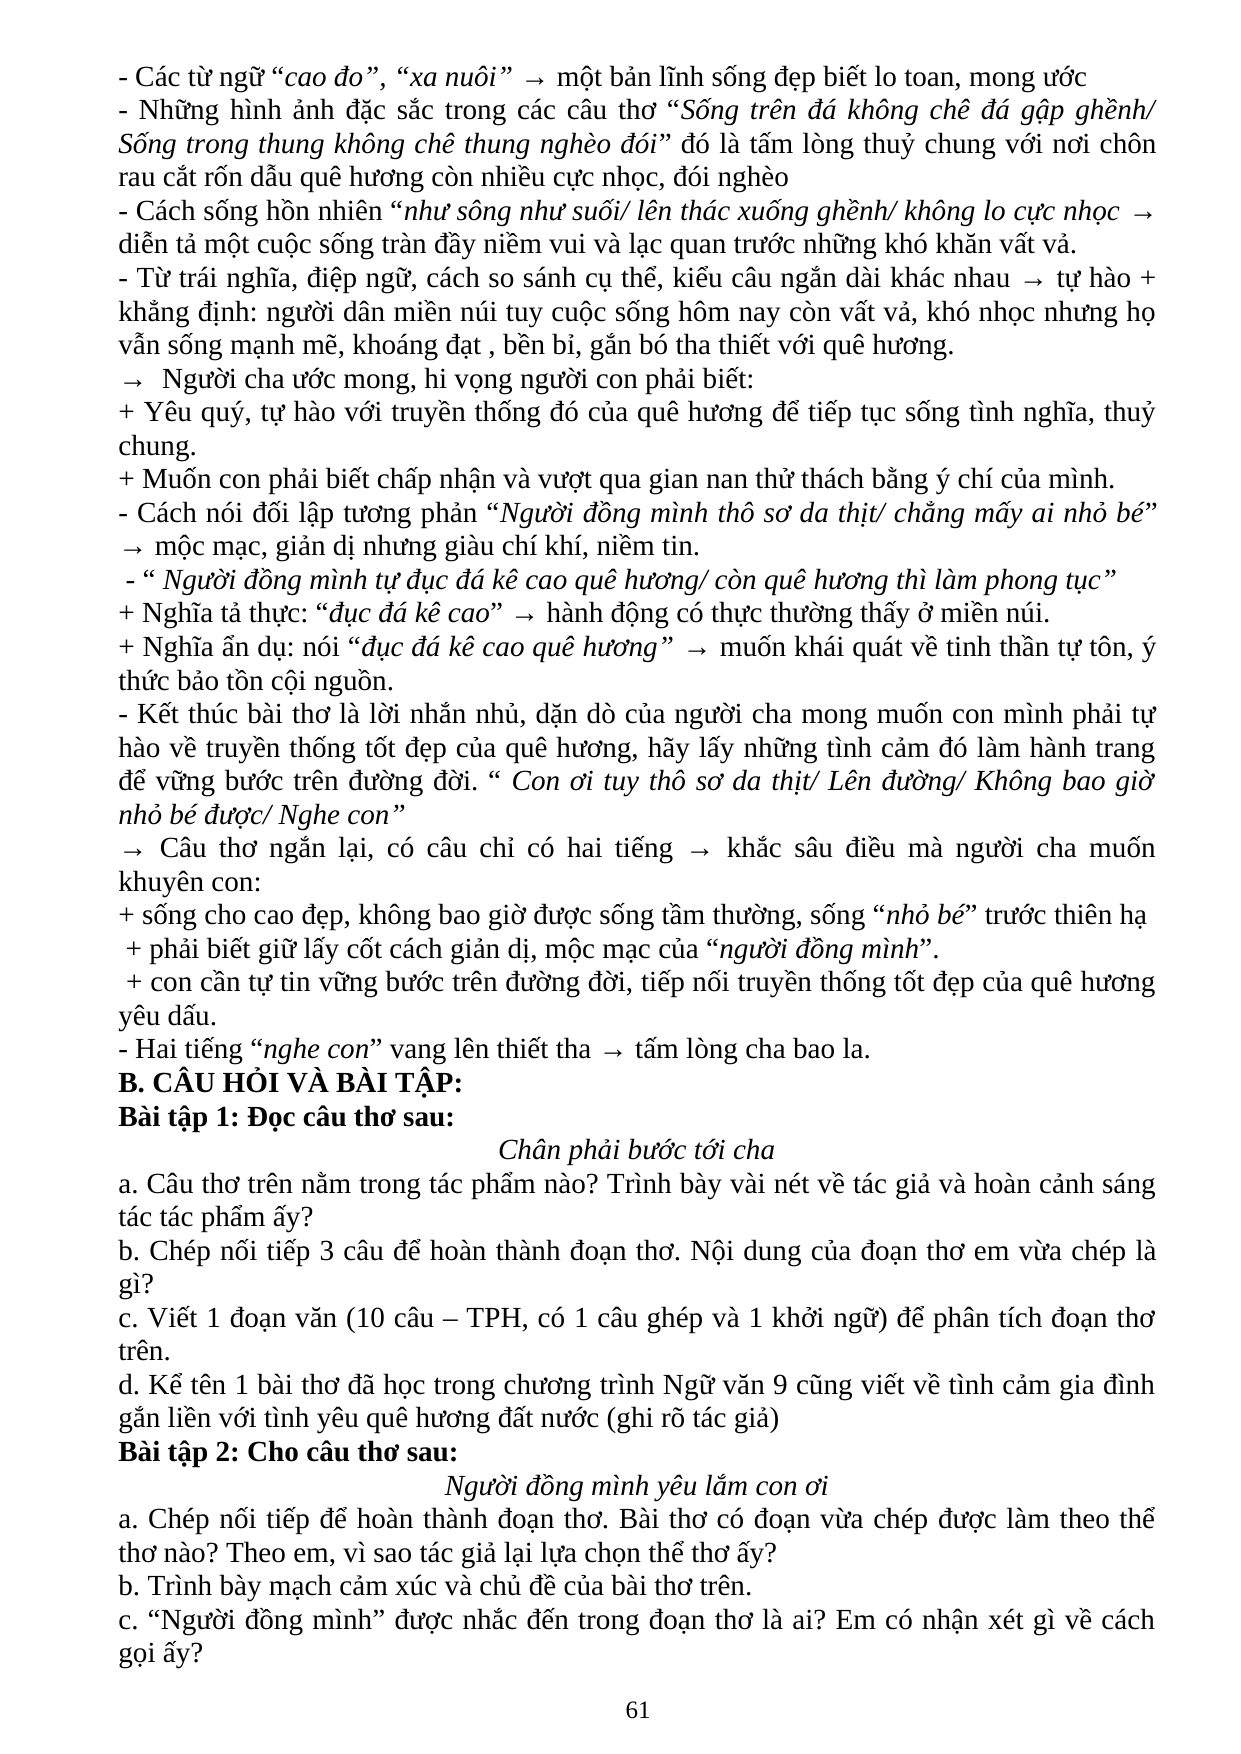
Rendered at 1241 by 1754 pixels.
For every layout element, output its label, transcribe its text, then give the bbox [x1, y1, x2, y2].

text Chân phải bước tới cha [118, 1132, 1157, 1166]
text - Cách sống hồn nhiên “như sông như suối/ lên thác xuống ghềnh/ không lo cực nhọc → diễn tả một cuộc sống tràn đầy niềm vui và lạc quan trước những khó khăn vất vả. [118, 193, 1157, 260]
text d. Kể tên 1 bài thơ đã học trong chương trình Ngữ văn 9 cũng viết về tình cảm gia đình gắn liền với tình yêu quê hương đất nước (ghi rõ tác giả) [118, 1367, 1157, 1434]
text c. Viết 1 đoạn văn (10 câu – TPH, có 1 câu ghép và 1 khởi ngữ) để phân tích đoạn thơ trên. [118, 1300, 1157, 1367]
text + Muốn con phải biết chấp nhận và vượt qua gian nan thử thách bằng ý chí của mình. [118, 461, 1157, 495]
text - Cách nói đối lập tương phản “Người đồng mình thô sơ da thịt/ chẳng mấy ai nhỏ bé” → mộc mạc, giản dị nhưng giàu chí khí, niềm tin. [118, 495, 1157, 562]
text + con cần tự tin vững bước trên đường đời, tiếp nối truyền thống tốt đẹp của quê hương yêu dấu. [118, 964, 1157, 1032]
text B. CÂU HỎI VÀ BÀI TẬP: [118, 1065, 1157, 1099]
text → Người cha ước mong, hi vọng người con phải biết: [118, 361, 1157, 394]
text + Nghĩa tả thực: “đục đá kê cao” → hành động có thực thường thấy ở miền núi. [118, 596, 1157, 629]
text - Hai tiếng “nghe con” vang lên thiết tha → tấm lòng cha bao la. [118, 1032, 1157, 1065]
text Bài tập 2: Cho câu thơ sau: [118, 1434, 1157, 1468]
text a. Chép nối tiếp để hoàn thành đoạn thơ. Bài thơ có đoạn vừa chép được làm theo thể thơ nào? Theo em, vì sao tác giả lại lựa chọn thể thơ ấy? [118, 1501, 1157, 1568]
text b. Chép nối tiếp 3 câu để hoàn thành đoạn thơ. Nội dung của đoạn thơ em vừa chép là gì? [118, 1233, 1157, 1300]
text c. “Người đồng mình” được nhắc đến trong đoạn thơ là ai? Em có nhận xét gì về cách gọi ấy? [118, 1602, 1157, 1669]
text - “ Người đồng mình tự đục đá kê cao quê hương/ còn quê hương thì làm phong tục” [118, 562, 1157, 596]
text + phải biết giữ lấy cốt cách giản dị, mộc mạc của “người đồng mình”. [118, 931, 1157, 964]
text a. Câu thơ trên nằm trong tác phẩm nào? Trình bày vài nét về tác giả và hoàn cảnh sáng tác tác phẩm ấy? [118, 1166, 1157, 1233]
text - Những hình ảnh đặc sắc trong các câu thơ “Sống trên đá không chê đá gập ghềnh/ Sống trong thung không chê thung nghèo đói” đó là tấm lòng thuỷ chung với nơi chôn rau cắt rốn dẫu quê hương còn nhiều cực nhọc, đói nghèo [118, 92, 1157, 193]
text - Các từ ngữ “cao đo”, “xa nuôi” → một bản lĩnh sống đẹp biết lo toan, mong ước [118, 59, 1157, 92]
text + Yêu quý, tự hào với truyền thống đó của quê hương để tiếp tục sống tình nghĩa, thuỷ chung. [118, 394, 1157, 461]
text + sống cho cao đẹp, không bao giờ được sống tầm thường, sống “nhỏ bé” trước thiên hạ [118, 897, 1157, 931]
text - Từ trái nghĩa, điệp ngữ, cách so sánh cụ thể, kiểu câu ngắn dài khác nhau → tự hào + khẳng định: người dân miền núi tuy cuộc sống hôm nay còn vất vả, khó nhọc nhưng họ vẫn sống mạnh mẽ, khoáng đạt , bền bỉ, gắn bó tha thiết với quê hương. [118, 260, 1157, 361]
text + Nghĩa ẩn dụ: nói “đục đá kê cao quê hương” → muốn khái quát về tinh thần tự tôn, ý thức bảo tồn cội nguồn. [118, 629, 1157, 696]
text → Câu thơ ngắn lại, có câu chỉ có hai tiếng → khắc sâu điều mà người cha muốn khuyên con: [118, 830, 1157, 897]
text Bài tập 1: Đọc câu thơ sau: [118, 1099, 1157, 1132]
text - Kết thúc bài thơ là lời nhắn nhủ, dặn dò của người cha mong muốn con mình phải tự hào về truyền thống tốt đẹp của quê hương, hãy lấy những tình cảm đó làm hành trang để vững bước trên đường đời. “ Con ơi tuy thô sơ da thịt/ Lên đường/ Không bao giờ nhỏ bé được/ Nghe con” [118, 696, 1157, 830]
text Người đồng mình yêu lắm con ơi [118, 1468, 1157, 1501]
text b. Trình bày mạch cảm xúc và chủ đề của bài thơ trên. [118, 1568, 1157, 1602]
